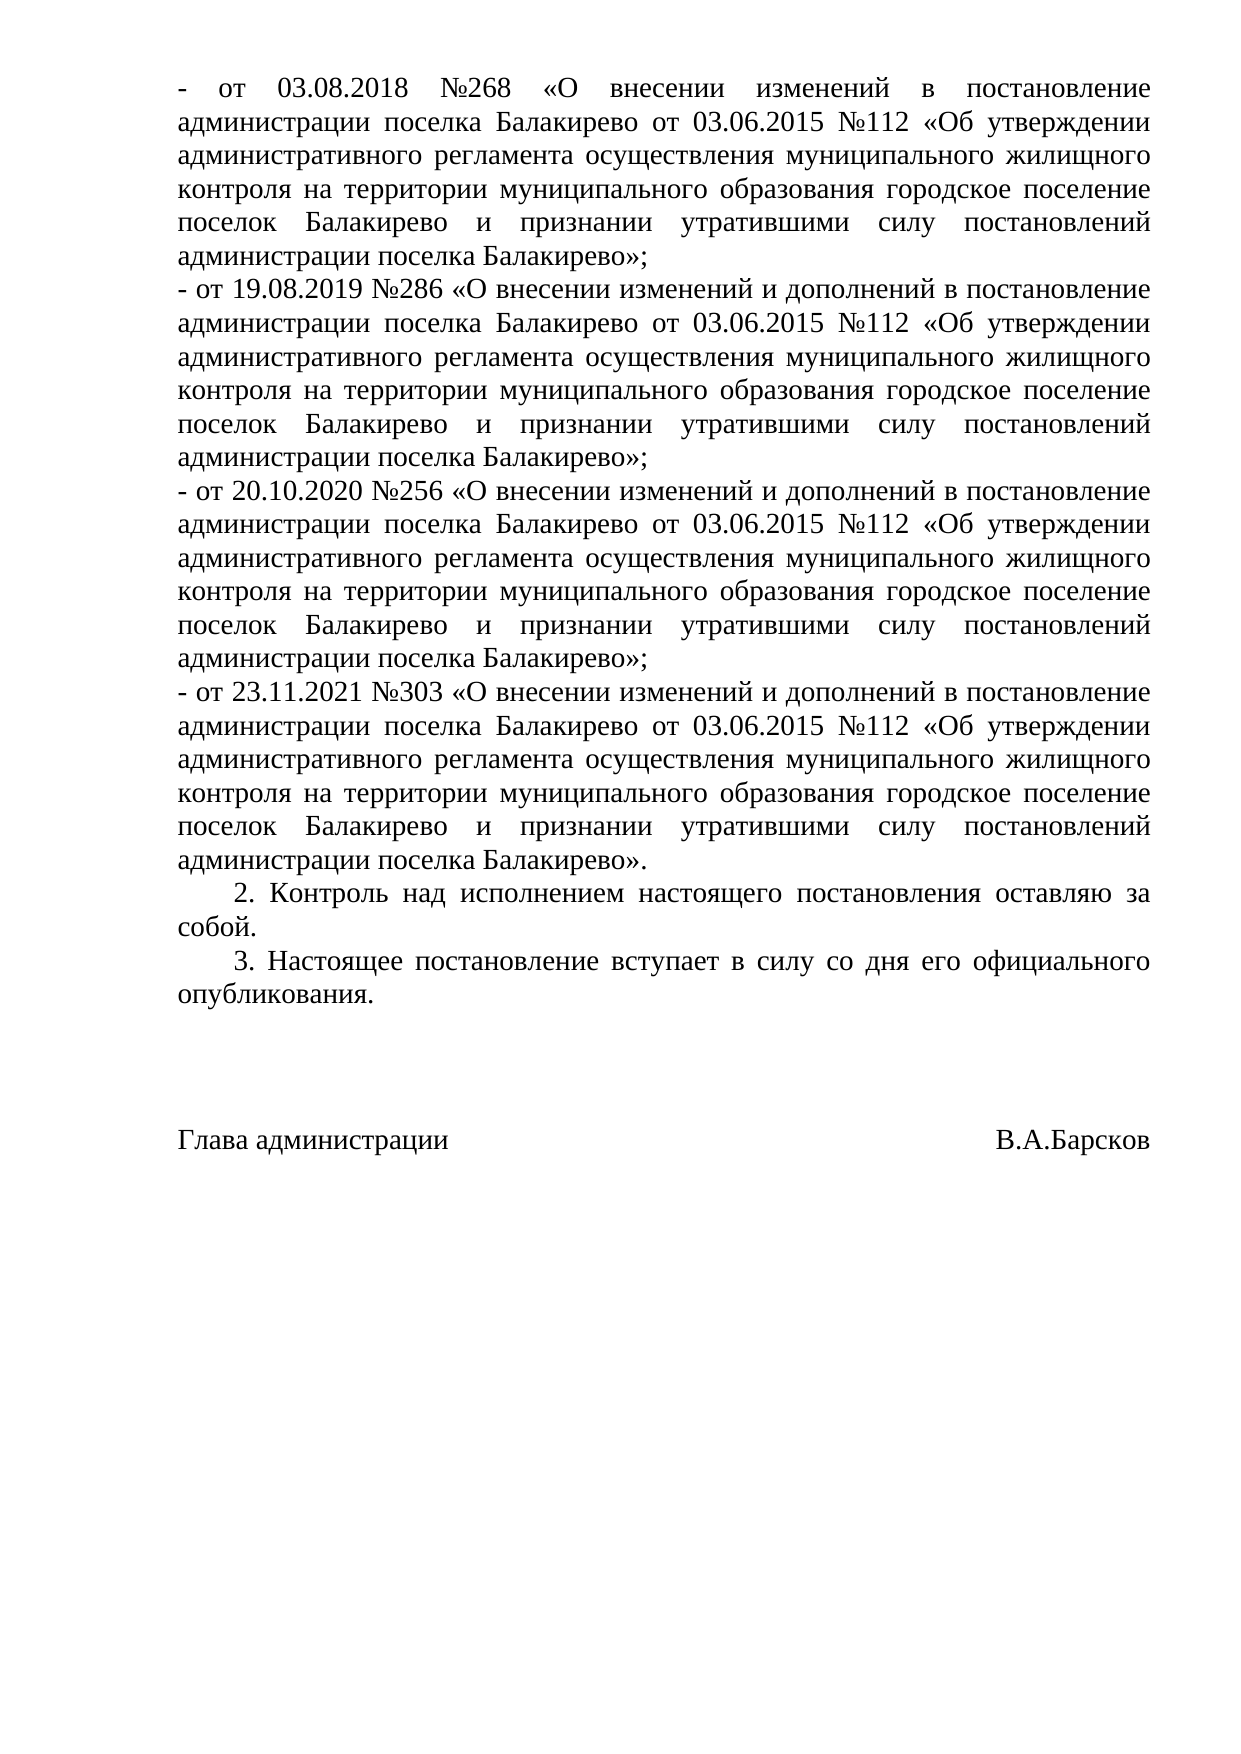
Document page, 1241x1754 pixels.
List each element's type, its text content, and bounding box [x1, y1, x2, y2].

text 3. Настоящее постановление вступает в силу со дня его официального опубликования. [177, 943, 1152, 1010]
text 2. Контроль над исполнением настоящего постановления оставляю за собой. [177, 876, 1152, 943]
text - от 19.08.2019 №286 «О внесении изменений и дополнений в постановление администрации поселка Балакирево от 03.06.2015 №112 «Об утверждении административного регламента осуществления муниципального жилищного контроля на территории муниципального образования городское поселение поселок Балакирево и признании утратившими силу постановлений администрации поселка Балакирево»; [177, 272, 1152, 473]
text - от 20.10.2020 №256 «О внесении изменений и дополнений в постановление администрации поселка Балакирево от 03.06.2015 №112 «Об утверждении административного регламента осуществления муниципального жилищного контроля на территории муниципального образования городское поселение поселок Балакирево и признании утратившими силу постановлений администрации поселка Балакирево»; [177, 473, 1152, 674]
text - от 03.08.2018 №268 «О внесении изменений в постановление администрации поселка Балакирево от 03.06.2015 №112 «Об утверждении административного регламента осуществления муниципального жилищного контроля на территории муниципального образования городское поселение поселок Балакирево и признании утратившими силу постановлений администрации поселка Балакирево»; [177, 70, 1152, 271]
text Глава администрации В.А.Барсков [177, 1122, 1152, 1155]
text - от 23.11.2021 №303 «О внесении изменений и дополнений в постановление администрации поселка Балакирево от 03.06.2015 №112 «Об утверждении административного регламента осуществления муниципального жилищного контроля на территории муниципального образования городское поселение поселок Балакирево и признании утратившими силу постановлений администрации поселка Балакирево». [177, 674, 1152, 876]
